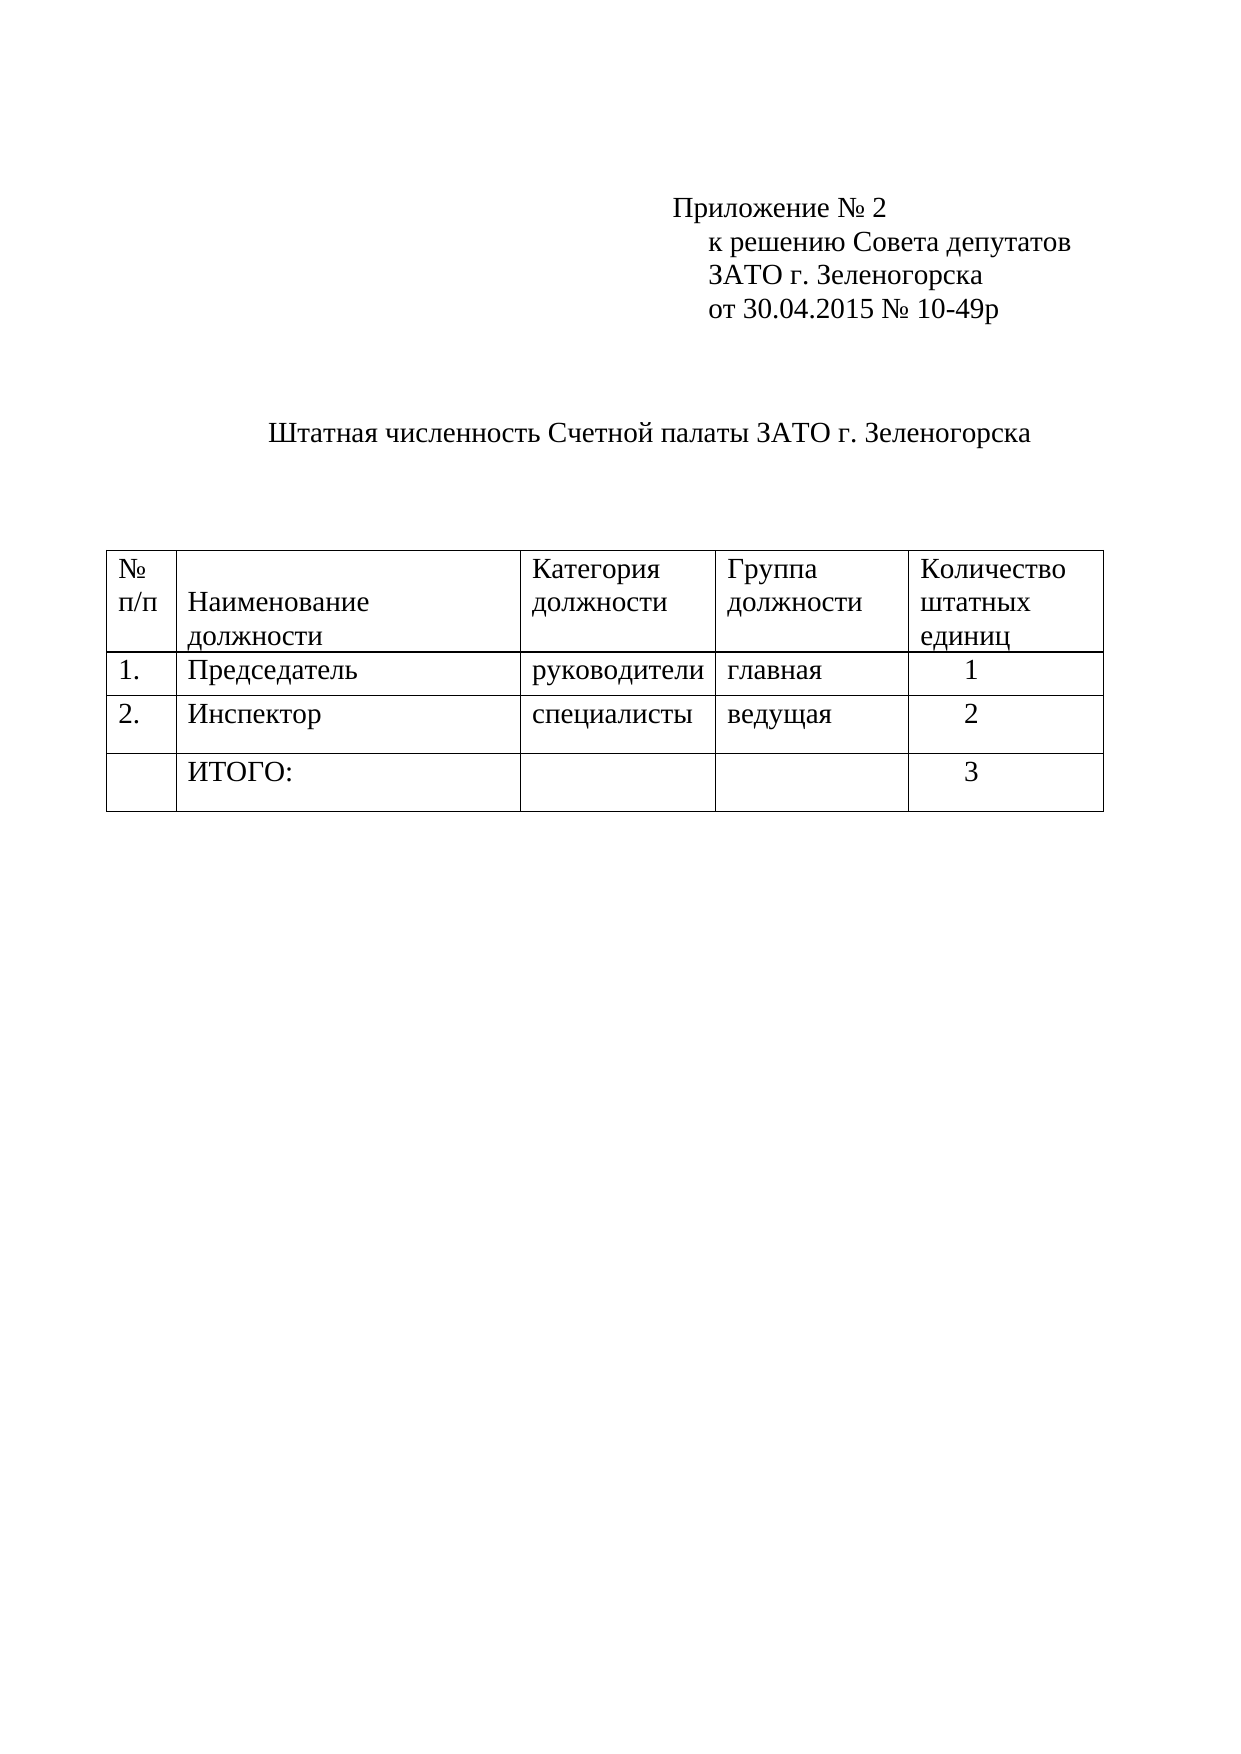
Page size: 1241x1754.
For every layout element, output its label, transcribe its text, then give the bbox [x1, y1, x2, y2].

table_cell специалисты [521, 696, 715, 753]
table_header № п/п [107, 551, 176, 651]
table_cell Председатель [177, 653, 520, 695]
table_cell руководители [521, 653, 715, 695]
text от 30.04.2015 № 10-49р [118, 291, 1181, 324]
table_header Наименование должности [177, 551, 520, 651]
table_cell 3 [909, 754, 1103, 811]
text Штатная численность Счетной палаты ЗАТО г. Зеленогорска [118, 416, 1181, 449]
text Приложение № 2 [118, 190, 1181, 224]
table_cell главная [716, 653, 908, 695]
table_cell [716, 754, 908, 811]
table_cell ведущая [716, 696, 908, 753]
table_cell 2. [107, 696, 176, 753]
table_header Группа должности [716, 551, 908, 651]
table_cell Инспектор [177, 696, 520, 753]
table_header Количество штатных единиц [909, 551, 1103, 651]
table_cell ИТОГО: [177, 754, 520, 811]
table_cell 1 [909, 653, 1103, 695]
text ЗАТО г. Зеленогорска [118, 257, 1181, 291]
table_header Категория должности [521, 551, 715, 651]
text к решению Совета депутатов [118, 224, 1181, 257]
table_cell [107, 754, 176, 811]
table_cell [521, 754, 715, 811]
table_cell 1. [107, 653, 176, 695]
table_cell 2 [909, 696, 1103, 753]
